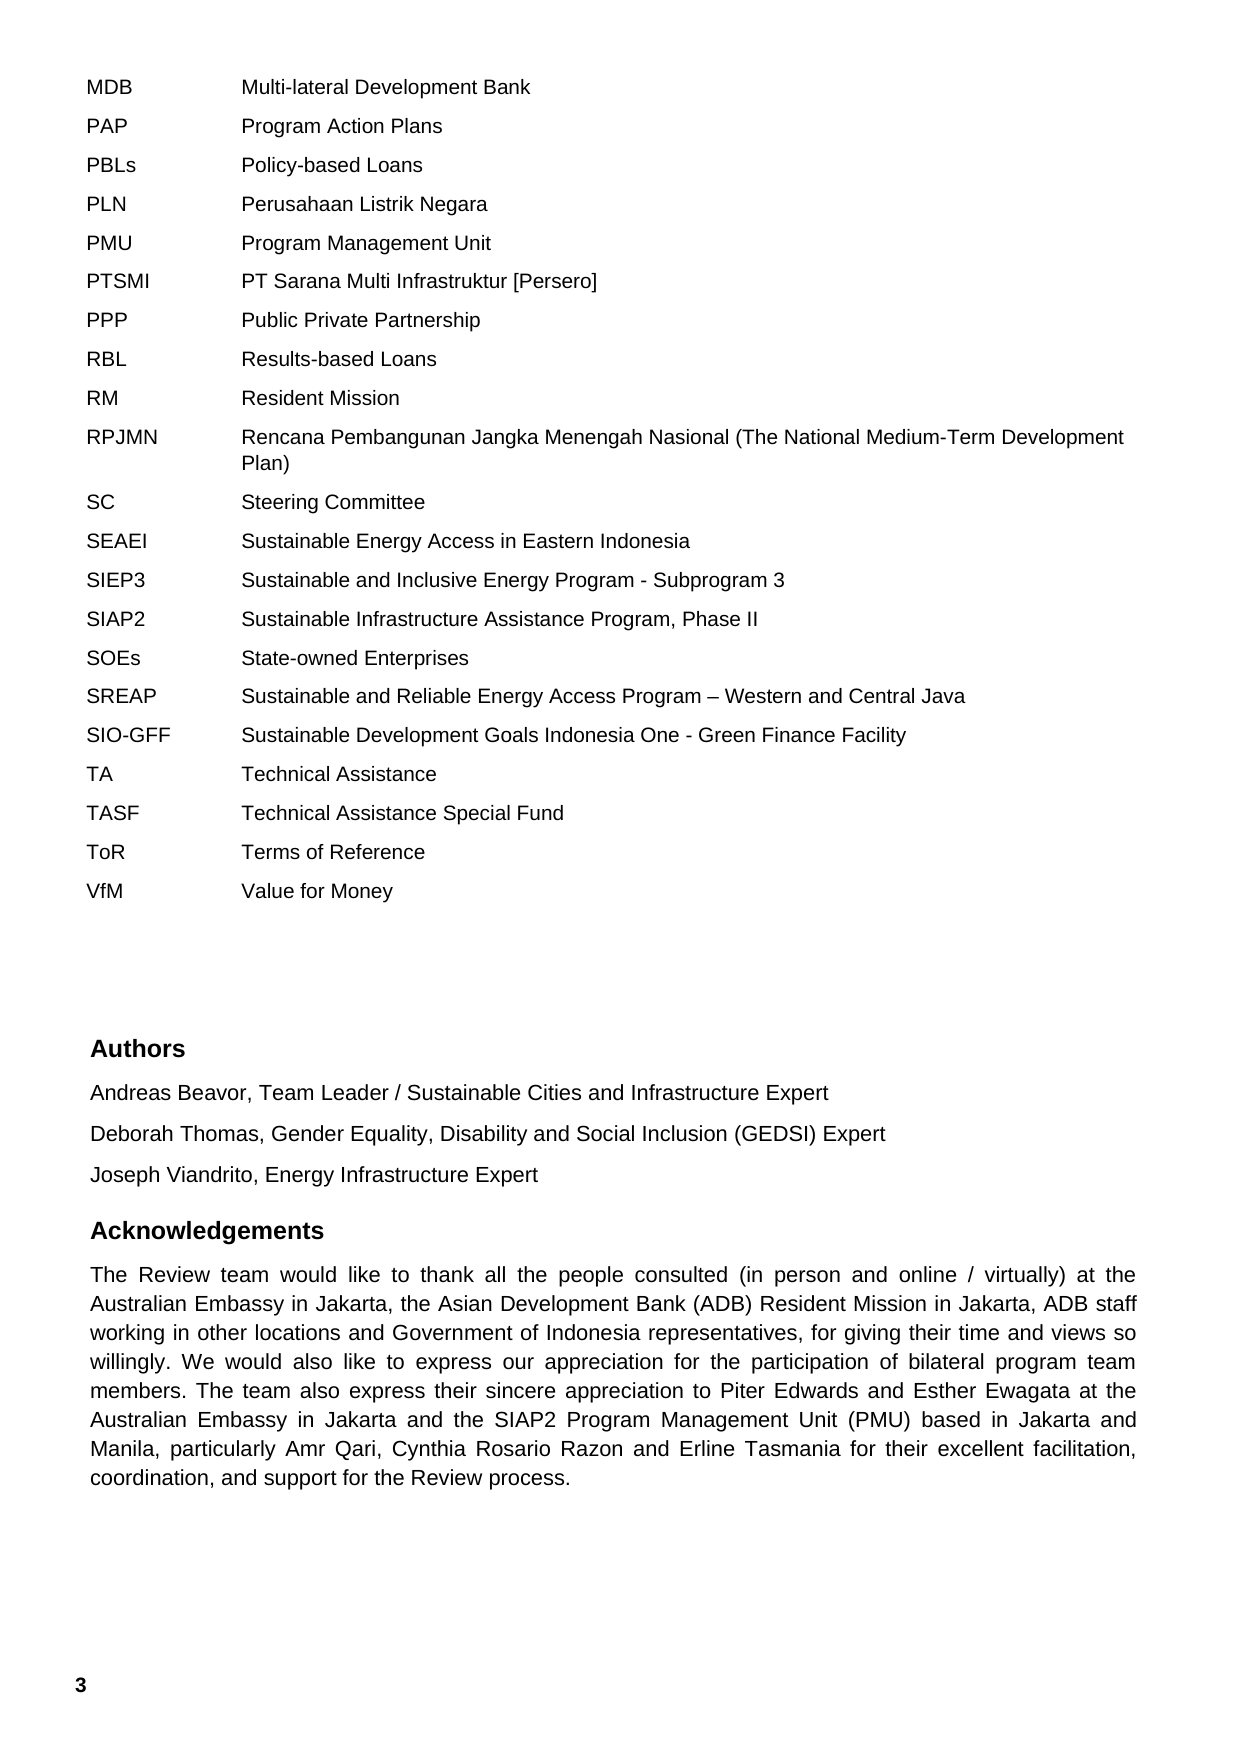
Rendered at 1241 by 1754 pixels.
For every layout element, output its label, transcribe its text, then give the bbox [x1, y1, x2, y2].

table_cell Technical Assistance Special Fund [230, 801, 1138, 839]
table_cell Public Private Partnership [230, 308, 1138, 347]
table_cell Results-based Loans [230, 347, 1138, 386]
table_cell RBL [75, 347, 230, 386]
table_cell State-owned Enterprises [230, 645, 1138, 684]
table_cell PAP [75, 114, 230, 153]
table_cell SEAEI [75, 529, 230, 568]
table_cell SC [75, 490, 230, 529]
table_cell PBLs [75, 153, 230, 192]
table_cell Value for Money [230, 879, 1138, 917]
table_cell TA [75, 762, 230, 801]
table_cell ToR [75, 840, 230, 878]
table_cell VfM [75, 879, 230, 917]
table_cell Multi-lateral Development Bank [230, 75, 1138, 114]
text The Review team would like to thank all the people consulted (in person and online / virtually) at the Australian Embassy in Jakarta, the Asian Development Bank (ADB) Resident Mission in Jakarta, ADB staff working in other locations and Government of Indonesia representatives, for giving their time and views so willingly. We would also like to express our appreciation for the participation of bilateral program team members. The team also express their sincere appreciation to Piter Edwards and Esther Ewagata at the Australian Embassy in Jakarta and the SIAP2 Program Management Unit (PMU) based in Jakarta and Manila, particularly Amr Qari, Cynthia Rosario Razon and Erline Tasmania for their excellent facilitation, coordination, and support for the Review process. [90, 1262, 1138, 1490]
table_cell SIAP2 [75, 606, 230, 645]
table_cell PMU [75, 230, 230, 269]
table_cell PTSMI [75, 269, 230, 308]
table_cell Sustainable Energy Access in Eastern Indonesia [230, 529, 1138, 568]
table_cell MDB [75, 75, 230, 114]
table_cell Policy-based Loans [230, 153, 1138, 192]
table_cell Program Management Unit [230, 230, 1138, 269]
table_cell Technical Assistance [230, 762, 1138, 801]
table_cell PPP [75, 308, 230, 347]
table_cell Sustainable Development Goals Indonesia One - Green Finance Facility [230, 723, 1138, 762]
table_cell RM [75, 386, 230, 425]
text Acknowledgements [90, 1216, 1138, 1245]
table_cell PLN [75, 192, 230, 230]
table_cell RPJMN [75, 425, 230, 490]
table_cell Sustainable Infrastructure Assistance Program, Phase II [230, 606, 1138, 645]
table_cell SOEs [75, 645, 230, 684]
text Andreas Beavor, Team Leader / Sustainable Cities and Infrastructure Expert [90, 1079, 1138, 1104]
table_cell SREAP [75, 684, 230, 723]
table_cell Sustainable and Reliable Energy Access Program – Western and Central Java [230, 684, 1138, 723]
table_cell SIO-GFF [75, 723, 230, 762]
table_cell SIEP3 [75, 568, 230, 606]
table_cell Program Action Plans [230, 114, 1138, 153]
table_cell Perusahaan Listrik Negara [230, 192, 1138, 230]
table_cell Rencana Pembangunan Jangka Menengah Nasional (The National Medium-Term Development Plan) [230, 425, 1138, 490]
table_cell TASF [75, 801, 230, 839]
text Authors [90, 1034, 1138, 1063]
text Deborah Thomas, Gender Equality, Disability and Social Inclusion (GEDSI) Expert [90, 1121, 1138, 1146]
table_cell Resident Mission [230, 386, 1138, 425]
table_cell PT Sarana Multi Infrastruktur [Persero] [230, 269, 1138, 308]
table_cell Steering Committee [230, 490, 1138, 529]
table_cell Sustainable and Inclusive Energy Program - Subprogram 3 [230, 568, 1138, 606]
text Joseph Viandrito, Energy Infrastructure Expert [90, 1162, 1138, 1187]
table_cell Terms of Reference [230, 840, 1138, 878]
